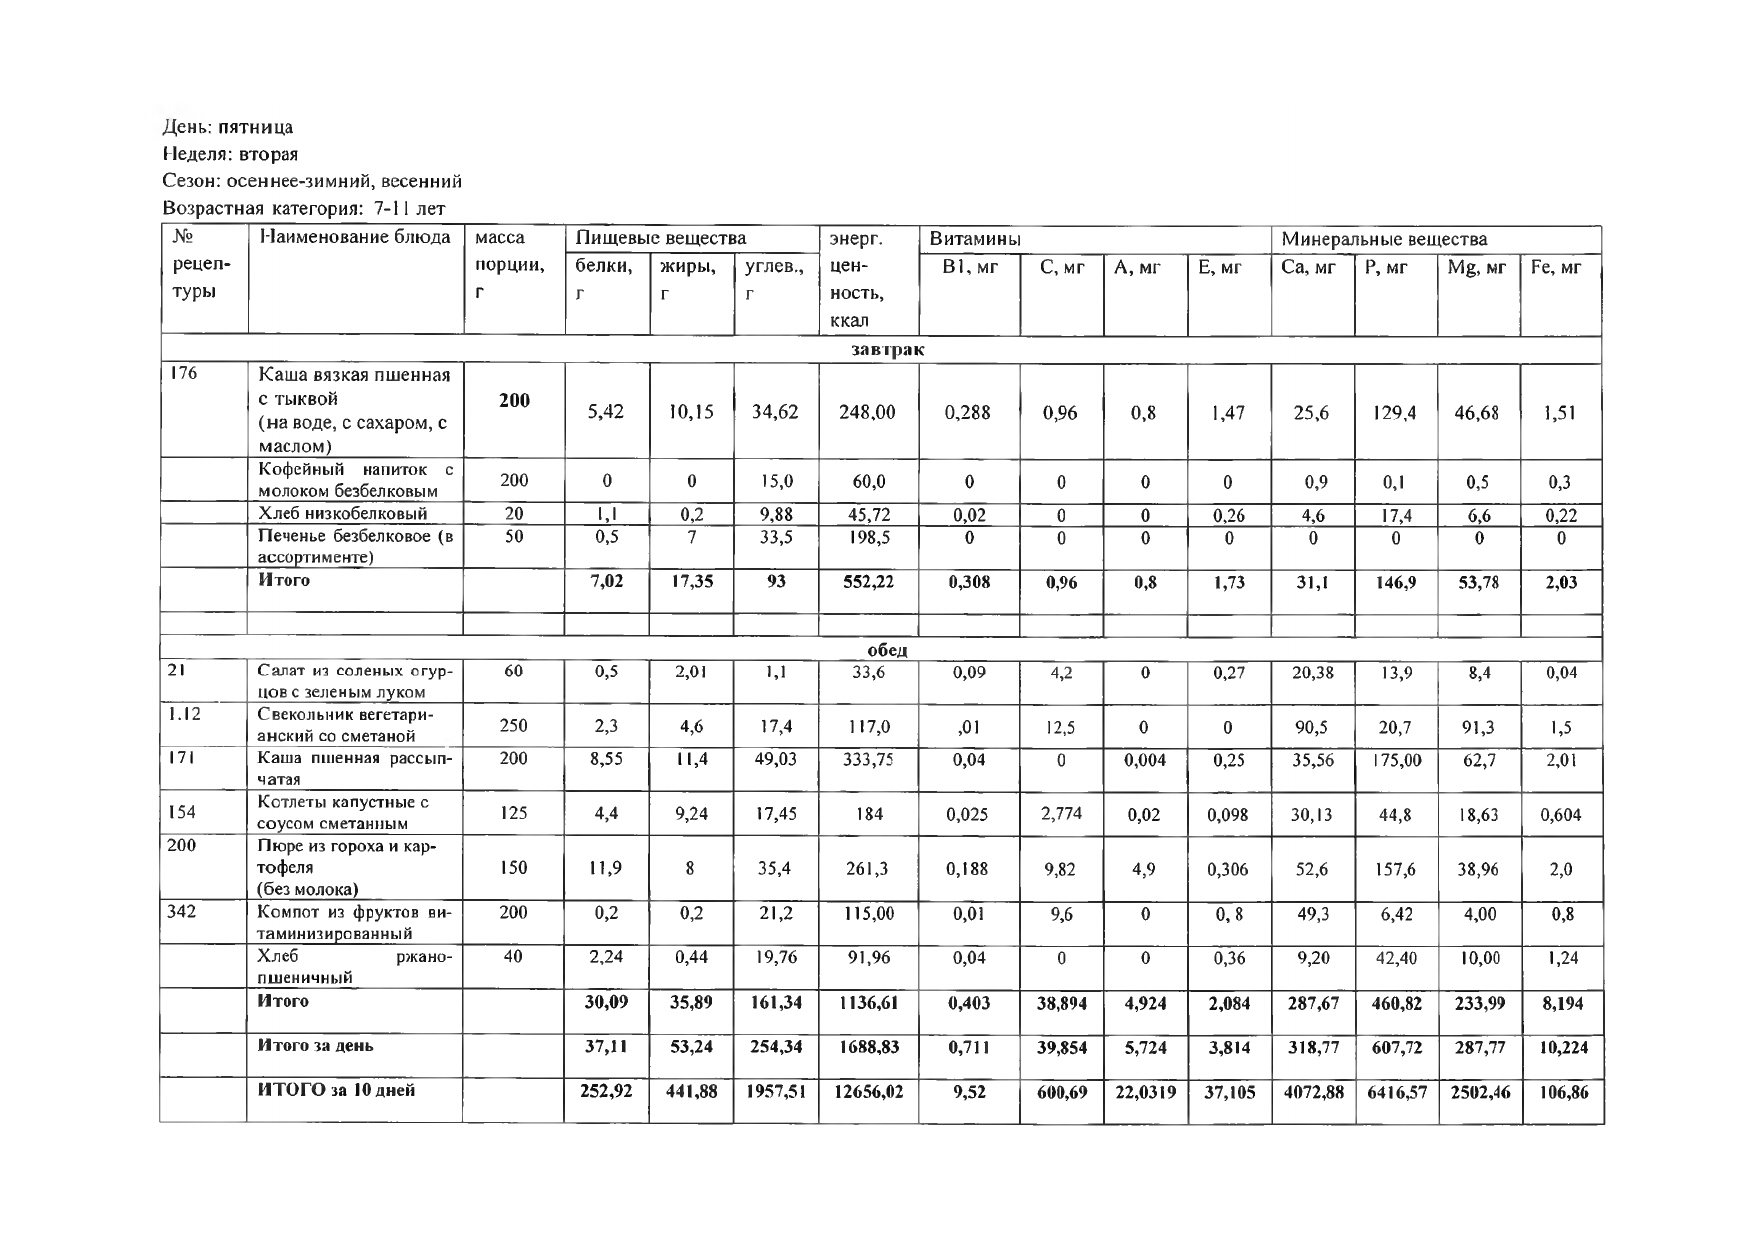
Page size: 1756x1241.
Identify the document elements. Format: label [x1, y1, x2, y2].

picture [140, 102, 1616, 1133]
